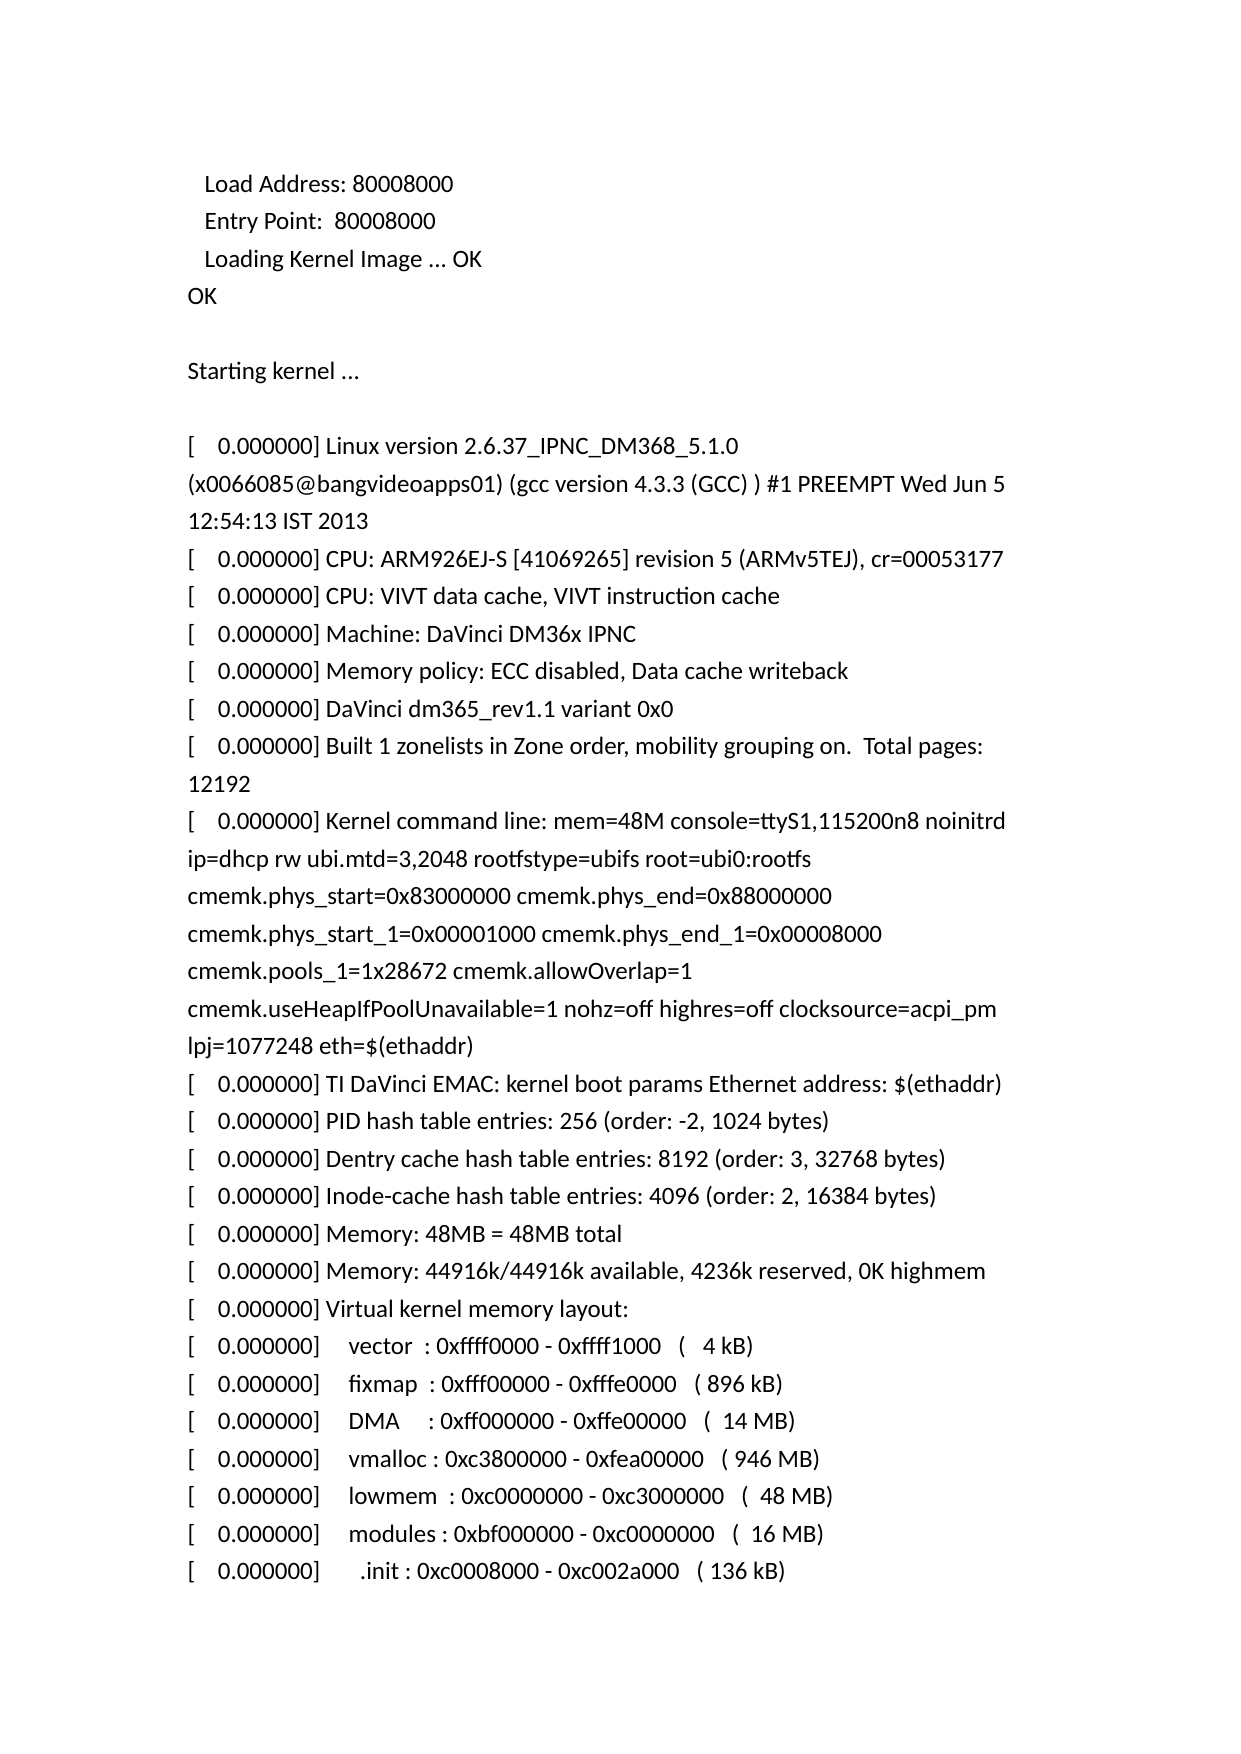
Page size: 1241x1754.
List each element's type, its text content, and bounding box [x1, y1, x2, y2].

text [ 0.000000] fixmap : 0xfff00000 - 0xfffe0000 ( 896 kB) [187, 1364, 1053, 1402]
text [ 0.000000] Memory: 44916k/44916k available, 4236k reserved, 0K highmem [187, 1252, 1053, 1289]
text [ 0.000000] Memory: 48MB = 48MB total [187, 1214, 1053, 1252]
text Load Address: 80008000 [187, 164, 1053, 202]
text [ 0.000000] Built 1 zonelists in Zone order, mobility grouping on. Total pages: 12192 [187, 727, 1053, 802]
text [ 0.000000] lowmem : 0xc0000000 - 0xc3000000 ( 48 MB) [187, 1477, 1053, 1514]
text [ 0.000000] Memory policy: ECC disabled, Data cache writeback [187, 652, 1053, 689]
text [ 0.000000] CPU: VIVT data cache, VIVT instruction cache [187, 577, 1053, 614]
text [ 0.000000] DaVinci dm365_rev1.1 variant 0x0 [187, 689, 1053, 727]
text [ 0.000000] Kernel command line: mem=48M console=ttyS1,115200n8 noinitrd ip=dhcp rw ubi.mtd=3,2048 rootfstype=ubifs root=ubi0:rootfs cmemk.phys_start=0x83000000 cmemk.phys_end=0x88000000 cmemk.phys_start_1=0x00001000 cmemk.phys_end_1=0x00008000 cmemk.pools_1=1x28672 cmemk.allowOverlap=1 cmemk.useHeapIfPoolUnavailable=1 nohz=off highres=off clocksource=acpi_pm lpj=1077248 eth=$(ethaddr) [187, 802, 1053, 1064]
text [ 0.000000] Inode-cache hash table entries: 4096 (order: 2, 16384 bytes) [187, 1177, 1053, 1214]
text Entry Point: 80008000 [187, 202, 1053, 239]
text [ 0.000000] CPU: ARM926EJ-S [41069265] revision 5 (ARMv5TEJ), cr=00053177 [187, 539, 1053, 577]
text [ 0.000000] Virtual kernel memory layout: [187, 1289, 1053, 1327]
text OK [187, 277, 1053, 314]
text Starting kernel ... [187, 352, 1053, 389]
text [ 0.000000] vmalloc : 0xc3800000 - 0xfea00000 ( 946 MB) [187, 1439, 1053, 1477]
text [ 0.000000] Machine: DaVinci DM36x IPNC [187, 614, 1053, 652]
text [ 0.000000] Dentry cache hash table entries: 8192 (order: 3, 32768 bytes) [187, 1139, 1053, 1177]
text [ 0.000000] TI DaVinci EMAC: kernel boot params Ethernet address: $(ethaddr) [187, 1064, 1053, 1102]
text Loading Kernel Image ... OK [187, 239, 1053, 277]
text [ 0.000000] Linux version 2.6.37_IPNC_DM368_5.1.0 (x0066085@bangvideoapps01) (gcc version 4.3.3 (GCC) ) #1 PREEMPT Wed Jun 5 12:54:13 IST 2013 [187, 427, 1053, 539]
text [ 0.000000] vector : 0xffff0000 - 0xffff1000 ( 4 kB) [187, 1327, 1053, 1364]
text [ 0.000000] .init : 0xc0008000 - 0xc002a000 ( 136 kB) [187, 1552, 1053, 1589]
text [ 0.000000] PID hash table entries: 256 (order: -2, 1024 bytes) [187, 1102, 1053, 1139]
text [ 0.000000] DMA : 0xff000000 - 0xffe00000 ( 14 MB) [187, 1402, 1053, 1439]
text [ 0.000000] modules : 0xbf000000 - 0xc0000000 ( 16 MB) [187, 1514, 1053, 1552]
